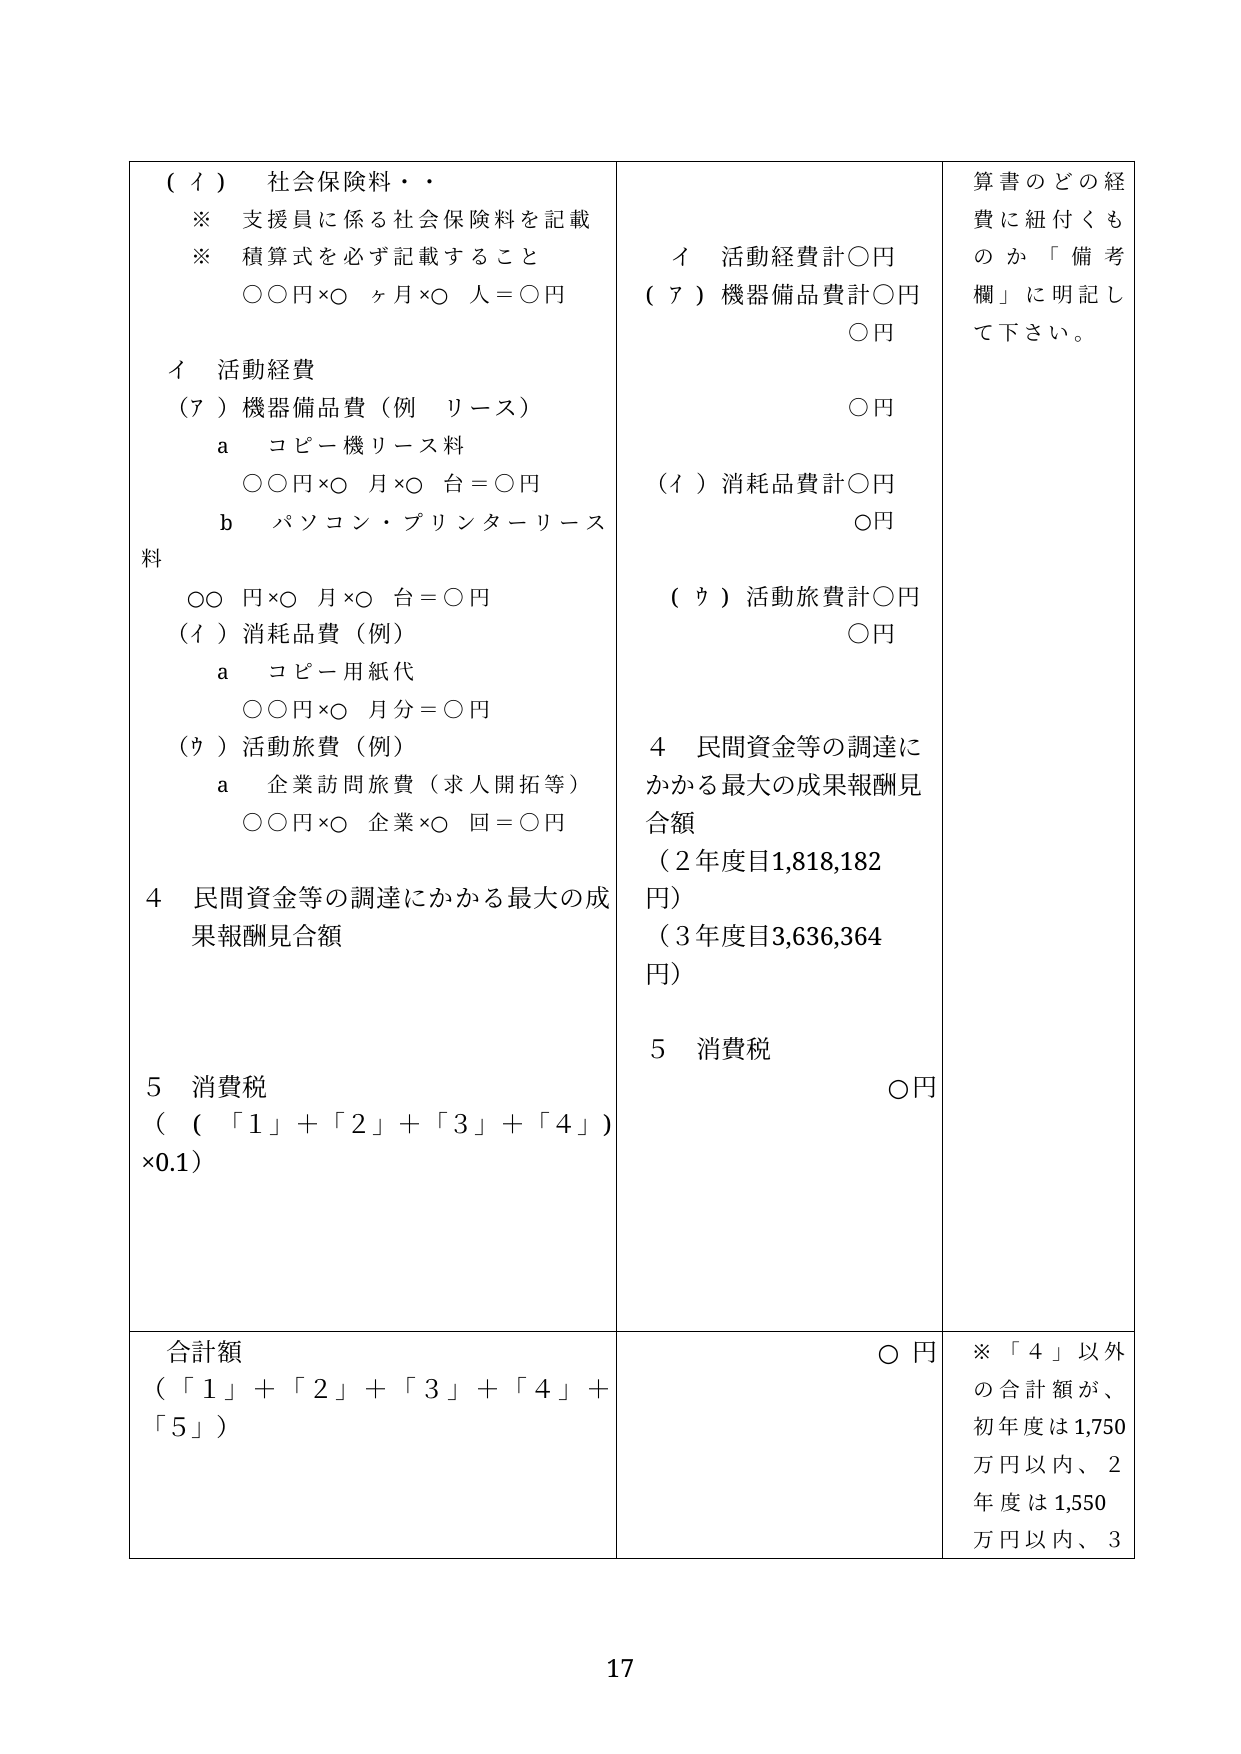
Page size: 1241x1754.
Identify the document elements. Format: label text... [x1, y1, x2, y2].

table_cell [943, 1332, 1134, 1558]
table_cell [130, 1332, 616, 1558]
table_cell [130, 162, 616, 1331]
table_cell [943, 162, 1134, 1331]
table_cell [617, 162, 942, 1331]
table_cell ○円 [617, 1332, 942, 1558]
